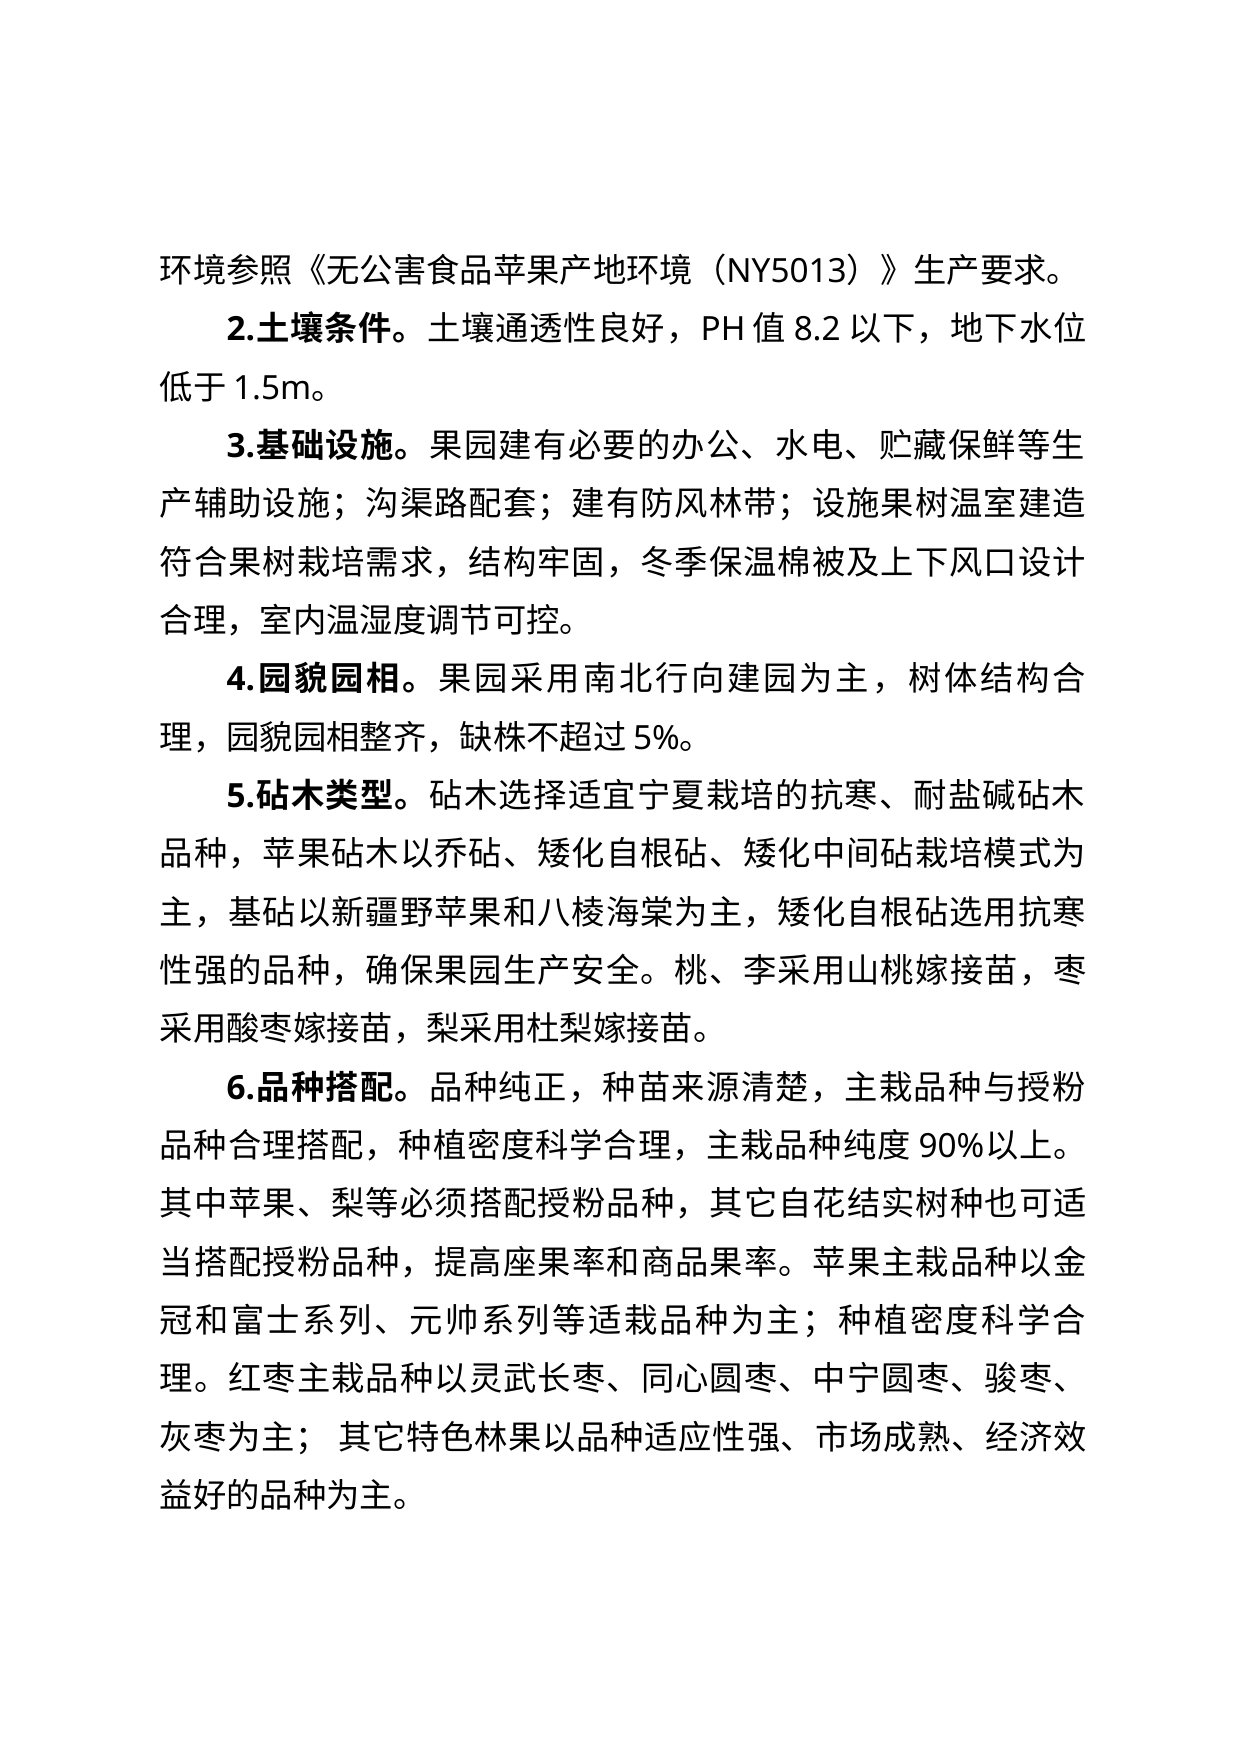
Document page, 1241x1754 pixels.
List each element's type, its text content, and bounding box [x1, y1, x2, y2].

text 5.砧木类型。砧木选择适宜宁夏栽培的抗寒、耐盐碱砧木品种，苹果砧木以乔砧、矮化自根砧、矮化中间砧栽培模式为主，基砧以新疆野苹果和八棱海棠为主，矮化自根砧选用抗寒性强的品种，确保果园生产安全。桃、李采用山桃嫁接苗，枣采用酸枣嫁接苗，梨采用杜梨嫁接苗。 [159, 761, 1087, 1052]
text 6.品种搭配。品种纯正，种苗来源清楚，主栽品种与授粉品种合理搭配，种植密度科学合理，主栽品种纯度90%以上。其中苹果、梨等必须搭配授粉品种，其它自花结实树种也可适当搭配授粉品种，提高座果率和商品果率。苹果主栽品种以金冠和富士系列、元帅系列等适栽品种为主；种植密度科学合理。红枣主栽品种以灵武长枣、同心圆枣、中宁圆枣、骏枣、灰枣为主； 其它特色林果以品种适应性强、市场成熟、经济效益好的品种为主。 [159, 1052, 1087, 1519]
text 4.园貌园相。果园采用南北行向建园为主，树体结构合理，园貌园相整齐，缺株不超过5%。 [159, 644, 1087, 761]
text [159, 236, 1087, 294]
text 2.土壤条件。土壤通透性良好，PH值8.2以下，地下水位低于1.5m。 [159, 294, 1087, 411]
text 3.基础设施。果园建有必要的办公、水电、贮藏保鲜等生产辅助设施；沟渠路配套；建有防风林带；设施果树温室建造符合果树栽培需求，结构牢固，冬季保温棉被及上下风口设计合理，室内温湿度调节可控。 [159, 411, 1087, 644]
